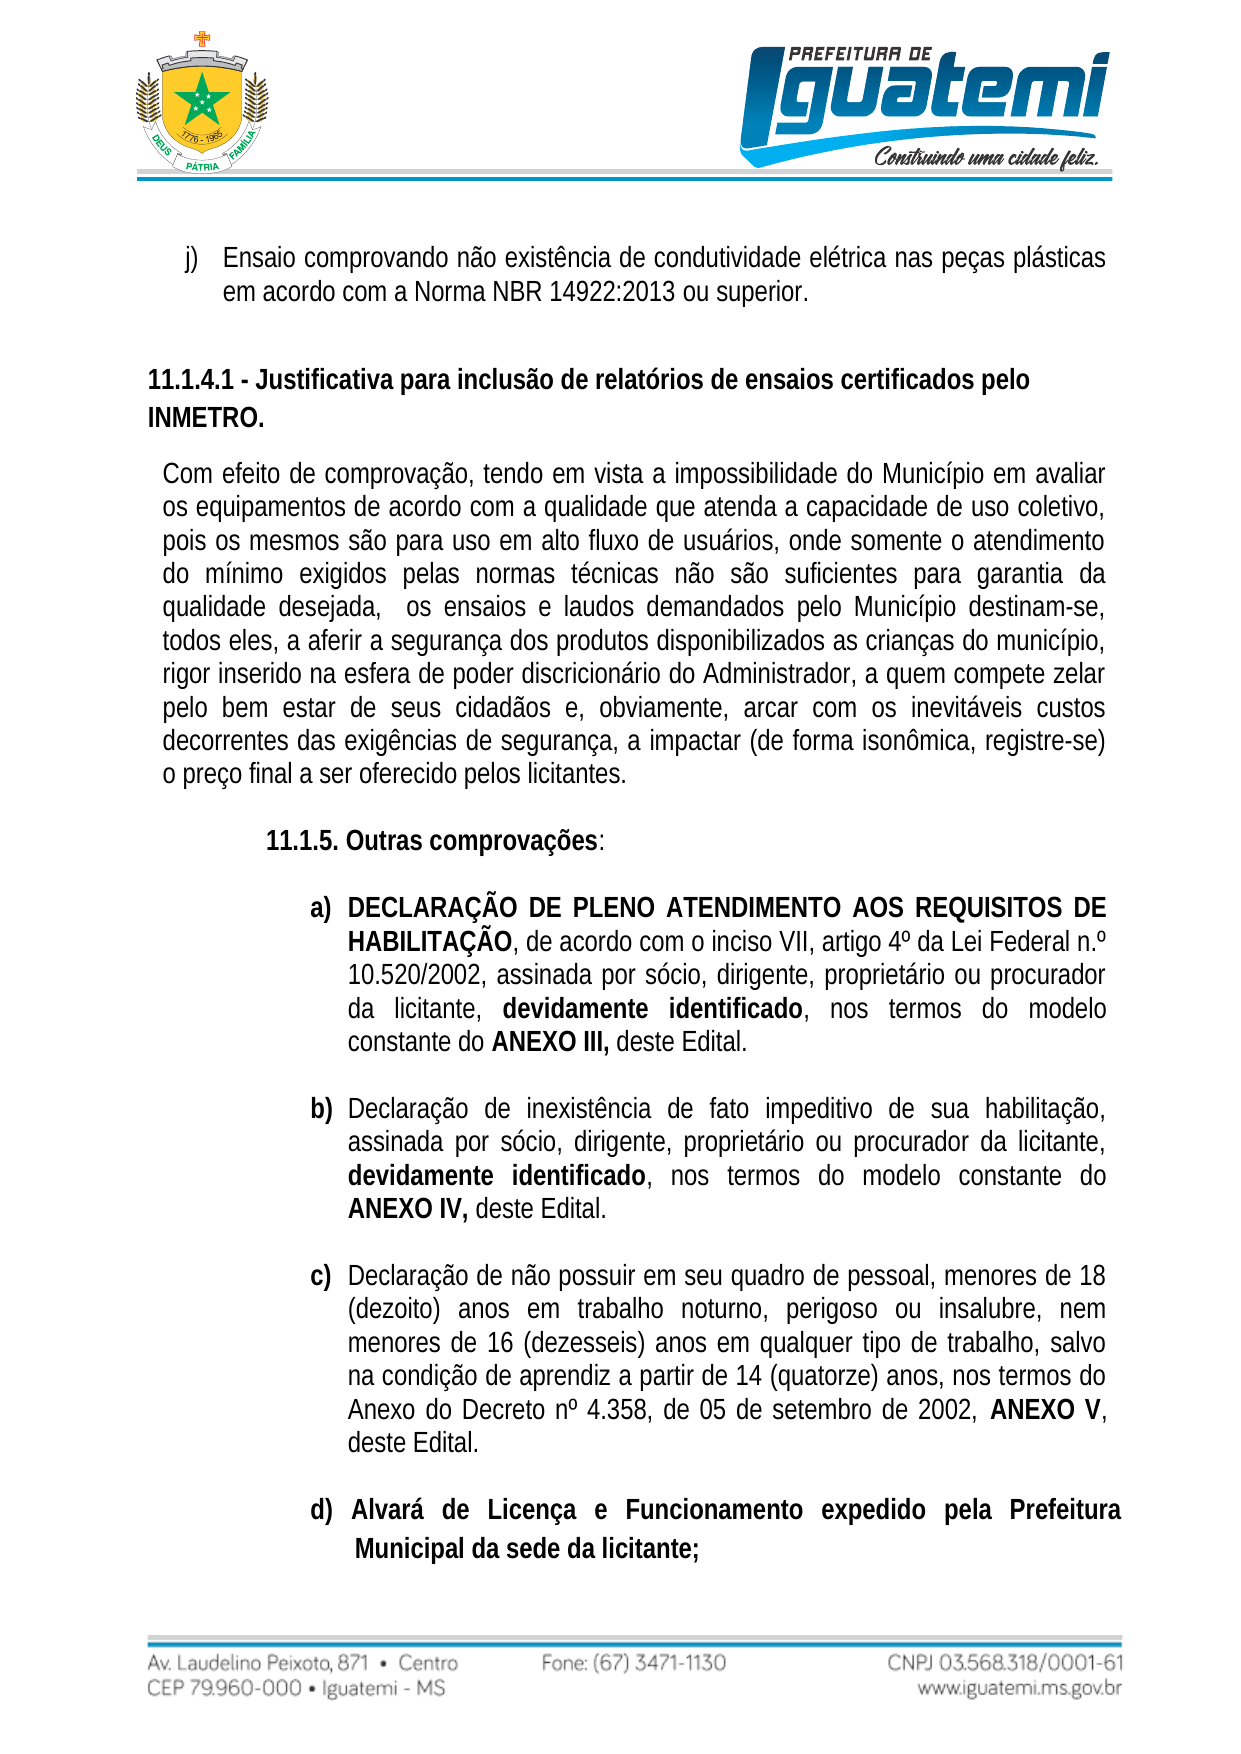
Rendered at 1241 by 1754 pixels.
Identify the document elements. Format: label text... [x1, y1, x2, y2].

picture [147, 1635, 1125, 1703]
list Ensaio comprovando não existência de condutividade elétrica nas peças plásticas em acordo com a Norma NBR 14922:2013 ou superior. [185, 240, 1107, 307]
list Declaração de não possuir em seu quadro de pessoal, menores de 18 (dezoito) anos em trabalho noturno, perigoso ou insalubre, nem menores de 16 (dezesseis) anos em qualquer tipo de trabalho, salvo na condição de aprendiz a partir de 14 (quatorze) anos, nos termos do Anexo do Decreto nº 4.358, de 05 de setembro de 2002, ANEXO V, deste Edital. [310, 1258, 1107, 1459]
list Declaração de inexistência de fato impeditivo de sua habilitação, assinada por sócio, dirigente, proprietário ou procurador da licitante, devidamente identificado, nos termos do modelo constante do ANEXO IV, deste Edital. [310, 1091, 1107, 1225]
list DECLARAÇÃO DE PLENO ATENDIMENTO AOS REQUISITOS DE HABILITAÇÃO, de acordo com o inciso VII, artigo 4º da Lei Federal n.º 10.520/2002, assinada por sócio, dirigente, proprietário ou procurador da licitante, devidamente identificado, nos termos do modelo constante do ANEXO III, deste Edital. [310, 890, 1107, 1058]
list Com efeito de comprovação, tendo em vista a impossibilidade do Município em avaliar os equipamentos de acordo com a qualidade que atenda a capacidade de uso coletivo, pois os mesmos são para uso em alto fluxo de usuários, onde somente o atendimento do mínimo exigidos pelas normas técnicas não são suficientes para garantia da qualidade desejada, os ensaios e laudos demandados pelo Município destinam-se, todos eles, a aferir a segurança dos produtos disponibilizados as crianças do município, rigor inserido na esfera de poder discricionário do Administrador, a quem compete zelar pelo bem estar de seus cidadãos e, obviamente, arcar com os inevitáveis custos decorrentes das exigências de segurança, a impactar (de forma isonômica, registre-se) o preço final a ser oferecido pelos licitantes. [162, 456, 1107, 790]
text 11.1.4.1 - Justificativa para inclusão de relatórios de ensaios certificados pelo INMETRO. [148, 362, 1107, 434]
text 11.1.5. Outras comprovações: [266, 823, 1107, 857]
text d) Alvará de Licença e Funcionamento expedido pela Prefeitura Municipal da sede da licitante; [310, 1492, 1122, 1564]
